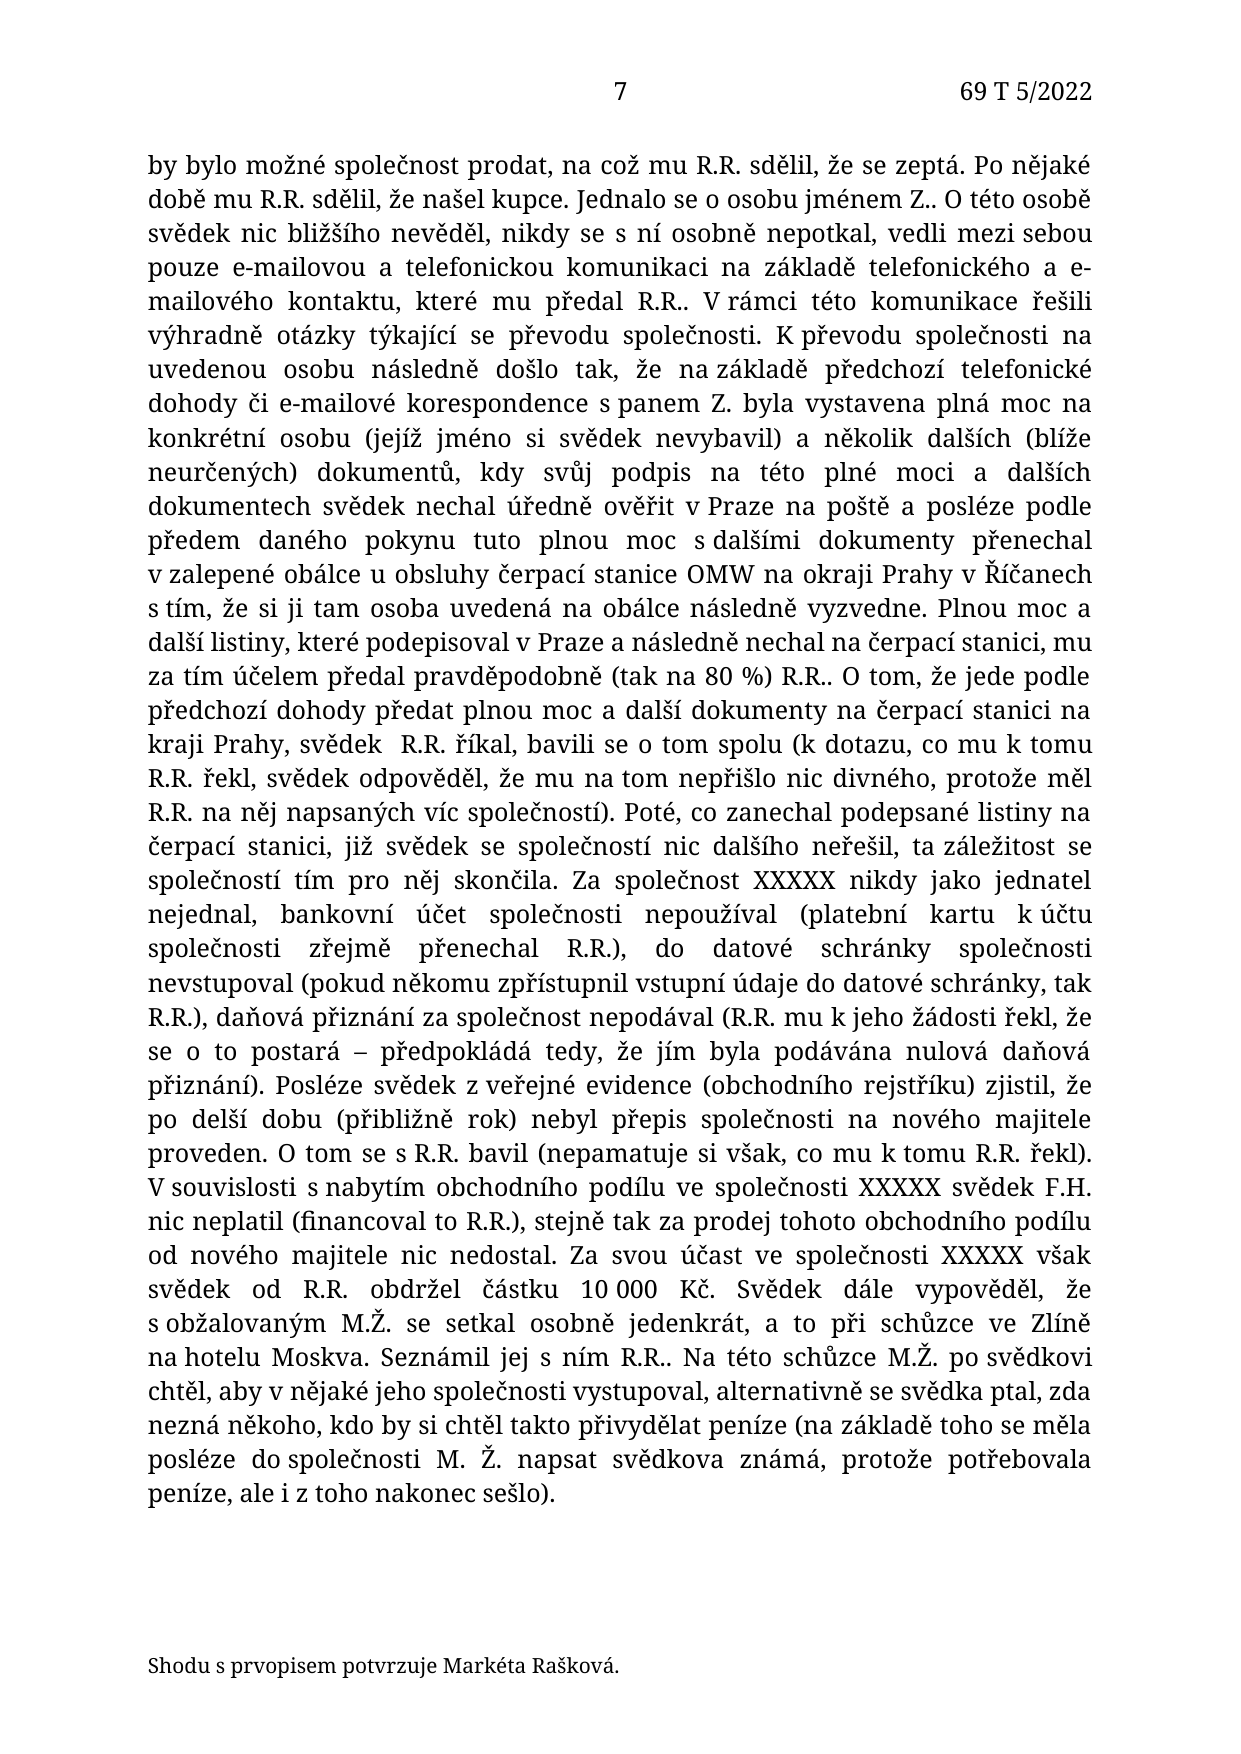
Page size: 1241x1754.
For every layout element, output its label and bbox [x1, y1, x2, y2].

list [110, 148, 1092, 1510]
